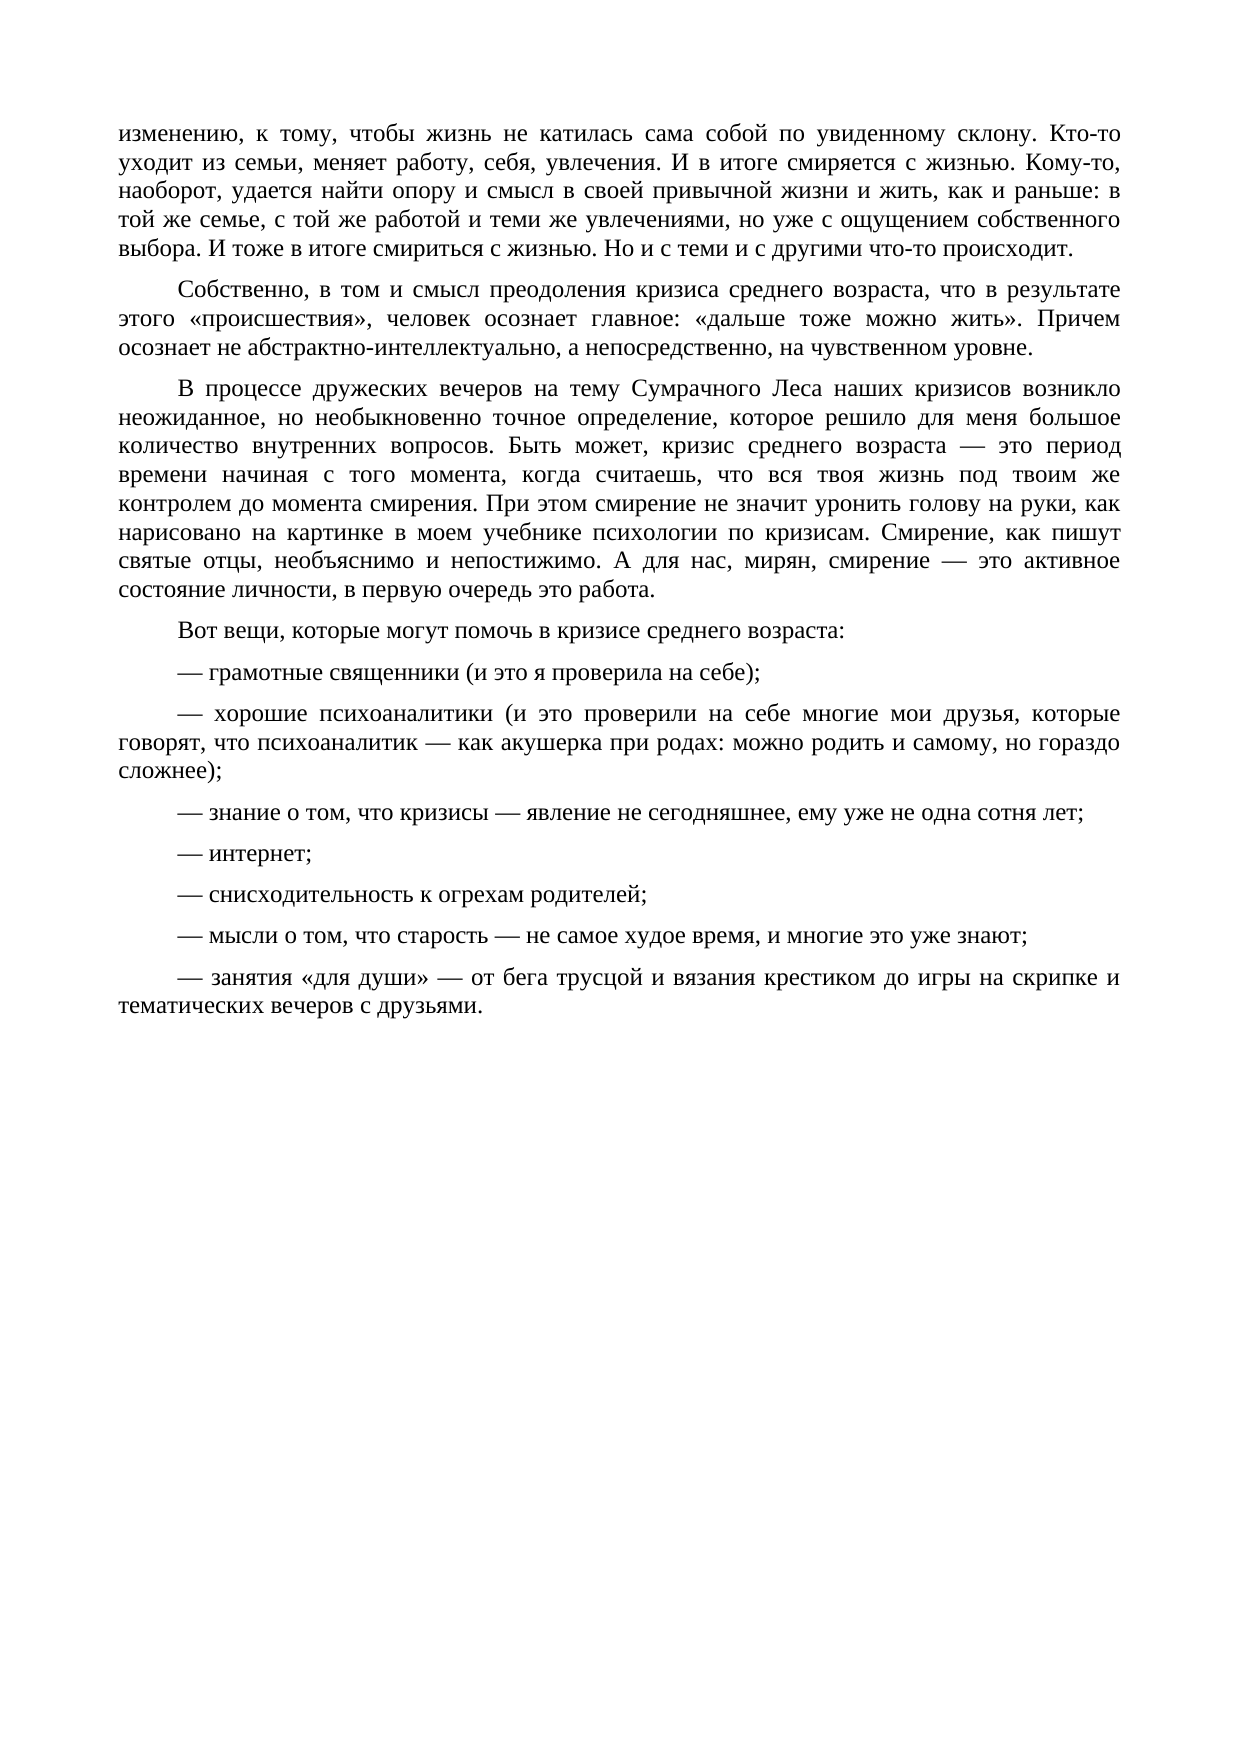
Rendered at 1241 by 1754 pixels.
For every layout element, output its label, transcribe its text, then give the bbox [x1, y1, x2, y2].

text Вот вещи, которые могут помочь в кризисе среднего возраста: [118, 616, 1122, 644]
text — хорошие психоаналитики (и это проверили на себе многие мои друзья, которые говорят, что психоаналитик — как акушерка при родах: можно родить и самому, но гораздо сложнее); [118, 698, 1122, 784]
text — снисходительность к огрехам родителей; [118, 879, 1122, 908]
text — грамотные священники (и это я проверила на себе); [118, 657, 1122, 686]
text — интернет; [118, 838, 1122, 867]
text Собственно, в том и смысл преодоления кризиса среднего возраста, что в результате этого «происшествия», человек осознает главное: «дальше тоже можно жить». Причем осознает не абстрактно-интеллектуально, а непосредственно, на чувственном уровне. [118, 274, 1122, 361]
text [118, 118, 1122, 262]
text — мысли о том, что старость — не самое худое время, и многие это уже знают; [118, 921, 1122, 949]
text — знание о том, что кризисы — явление не сегодняшнее, ему уже не одна сотня лет; [118, 797, 1122, 826]
text — занятия «для души» — от бега трусцой и вязания крестиком до игры на скрипке и тематических вечеров с друзьями. [118, 962, 1122, 1019]
text В процессе дружеских вечеров на тему Сумрачного Леса наших кризисов возникло неожиданное, но необыкновенно точное определение, которое решило для меня большое количество внутренних вопросов. Быть может, кризис среднего возраста — это период времени начиная с того момента, когда считаешь, что вся твоя жизнь под твоим же контролем до момента смирения. При этом смирение не значит уронить голову на руки, как нарисовано на картинке в моем учебнике психологии по кризисам. Смирение, как пишут святые отцы, необъяснимо и непостижимо. А для нас, мирян, смирение — это активное состояние личности, в первую очередь это работа. [118, 373, 1122, 603]
